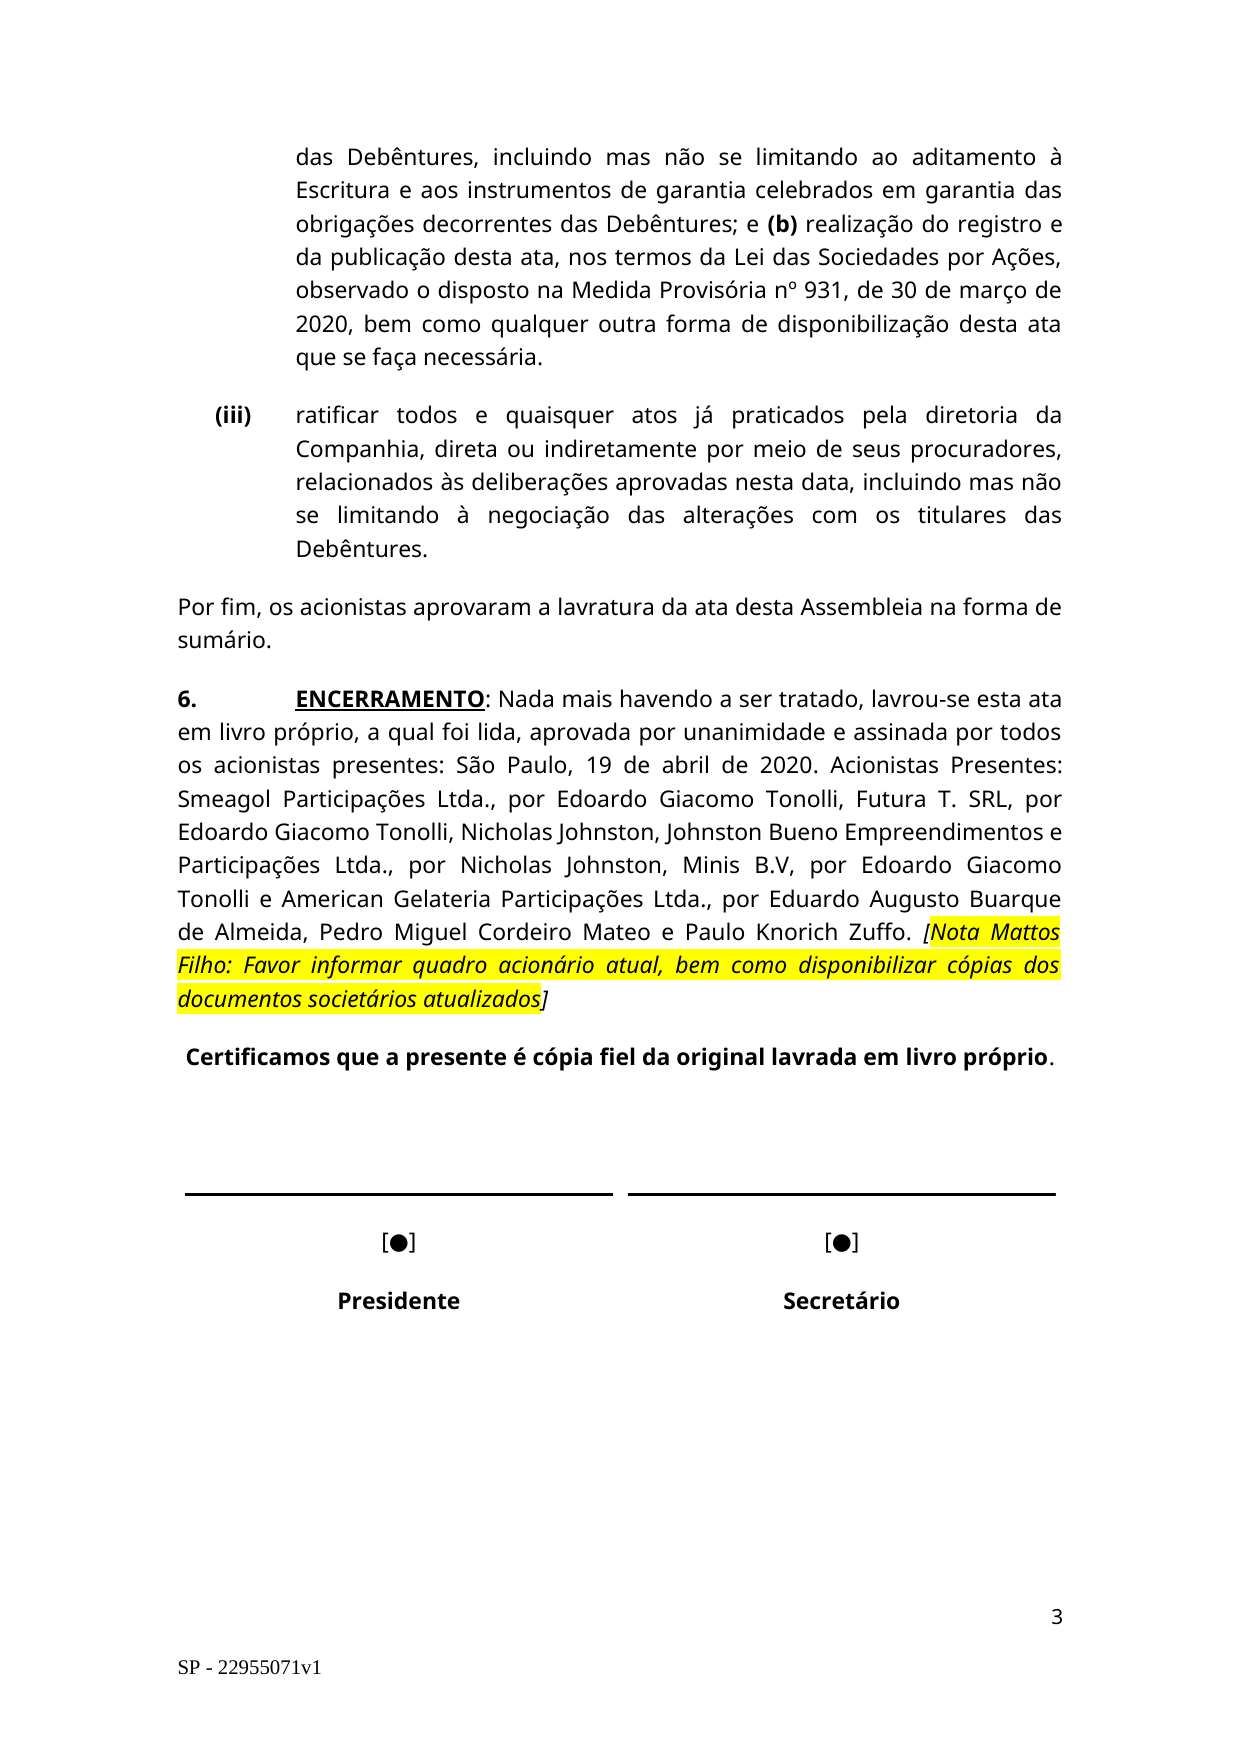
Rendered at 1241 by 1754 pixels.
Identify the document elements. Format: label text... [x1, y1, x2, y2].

list ENCERRAMENTO: Nada mais havendo a ser tratado, lavrou-se esta ata em livro próprio, a qual foi lida, aprovada por unanimidade e assinada por todos os acionistas presentes: São Paulo, 19 de abril de 2020. Acionistas Presentes: Smeagol Participações Ltda., por Edoardo Giacomo Tonolli, Futura T. SRL, por Edoardo Giacomo Tonolli, Nicholas Johnston, Johnston Bueno Empreendimentos e Participações Ltda., por Nicholas Johnston, Minis B.V, por Edoardo Giacomo Tonolli e American Gelateria Participações Ltda., por Eduardo Augusto Buarque de Almeida, Pedro Miguel Cordeiro Mateo e Paulo Knorich Zuffo. [Nota Mattos Filho: Favor informar quadro acionário atual, bem como disponibilizar cópias dos documentos societários atualizados] [177, 680, 1063, 1014]
table_header [●] Secretário [620, 1155, 1063, 1342]
list Por fim, os acionistas aprovaram a lavratura da ata desta Assembleia na forma de sumário. [177, 589, 1063, 655]
list ratificar todos e quaisquer atos já praticados pela diretoria da Companhia, direta ou indiretamente por meio de seus procuradores, relacionados às deliberações aprovadas nesta data, incluindo mas não se limitando à negociação das alterações com os titulares das Debêntures. [215, 397, 1063, 564]
table_header [●] Presidente [177, 1155, 620, 1342]
text Certificamos que a presente é cópia fiel da original lavrada em livro próprio. [177, 1039, 1063, 1072]
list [215, 139, 1063, 372]
